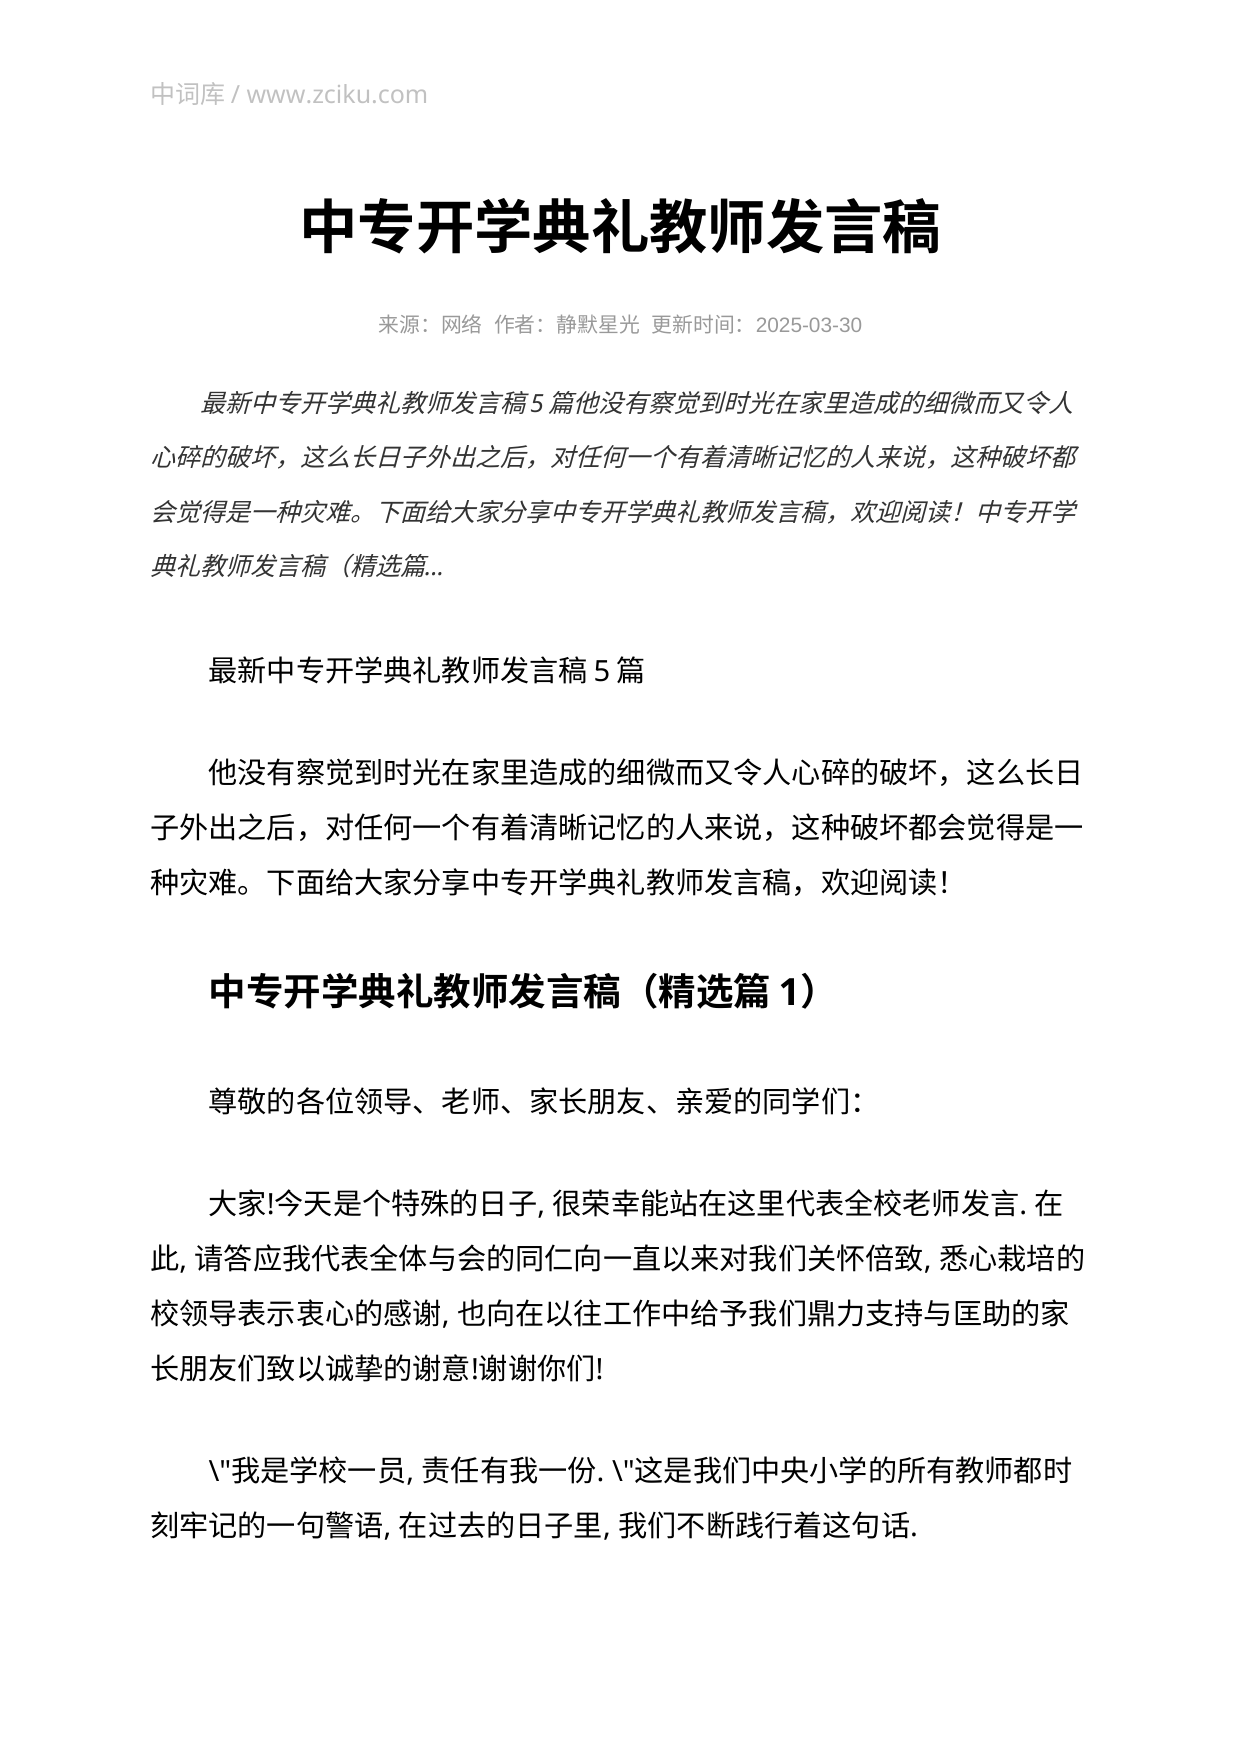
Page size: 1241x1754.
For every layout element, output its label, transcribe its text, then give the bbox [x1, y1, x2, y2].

subtitle 中专开学典礼教师发言稿 [150, 181, 1090, 266]
text 大家!今天是个特殊的日子, 很荣幸能站在这里代表全校老师发言. 在此, 请答应我代表全体与会的同仁向一直以来对我们关怀倍致, 悉心栽培的校领导表示衷心的感谢, 也向在以往工作中给予我们鼎力支持与匡助的家长朋友们致以诚挚的谢意!谢谢你们! [150, 1181, 1090, 1388]
text 中专开学典礼教师发言稿（精选篇1） [150, 961, 1090, 1016]
text 来源：网络 作者：静默星光 更新时间：2025-03-30 [150, 313, 1090, 337]
text 尊敬的各位领导、老师、家长朋友、亲爱的同学们： [150, 1079, 1090, 1121]
text 最新中专开学典礼教师发言稿5篇他没有察觉到时光在家里造成的细微而又令人心碎的破坏，这么长日子外出之后，对任何一个有着清晰记忆的人来说，这种破坏都会觉得是一种灾难。下面给大家分享中专开学典礼教师发言稿，欢迎阅读！中专开学典礼教师发言稿（精选篇... [150, 383, 1090, 583]
text 最新中专开学典礼教师发言稿5篇 [150, 648, 1090, 690]
text \"我是学校一员, 责任有我一份. \"这是我们中央小学的所有教师都时刻牢记的一句警语, 在过去的日子里, 我们不断践行着这句话. [150, 1448, 1090, 1545]
text 他没有察觉到时光在家里造成的细微而又令人心碎的破坏，这么长日子外出之后，对任何一个有着清晰记忆的人来说，这种破坏都会觉得是一种灾难。下面给大家分享中专开学典礼教师发言稿，欢迎阅读！ [150, 750, 1090, 902]
